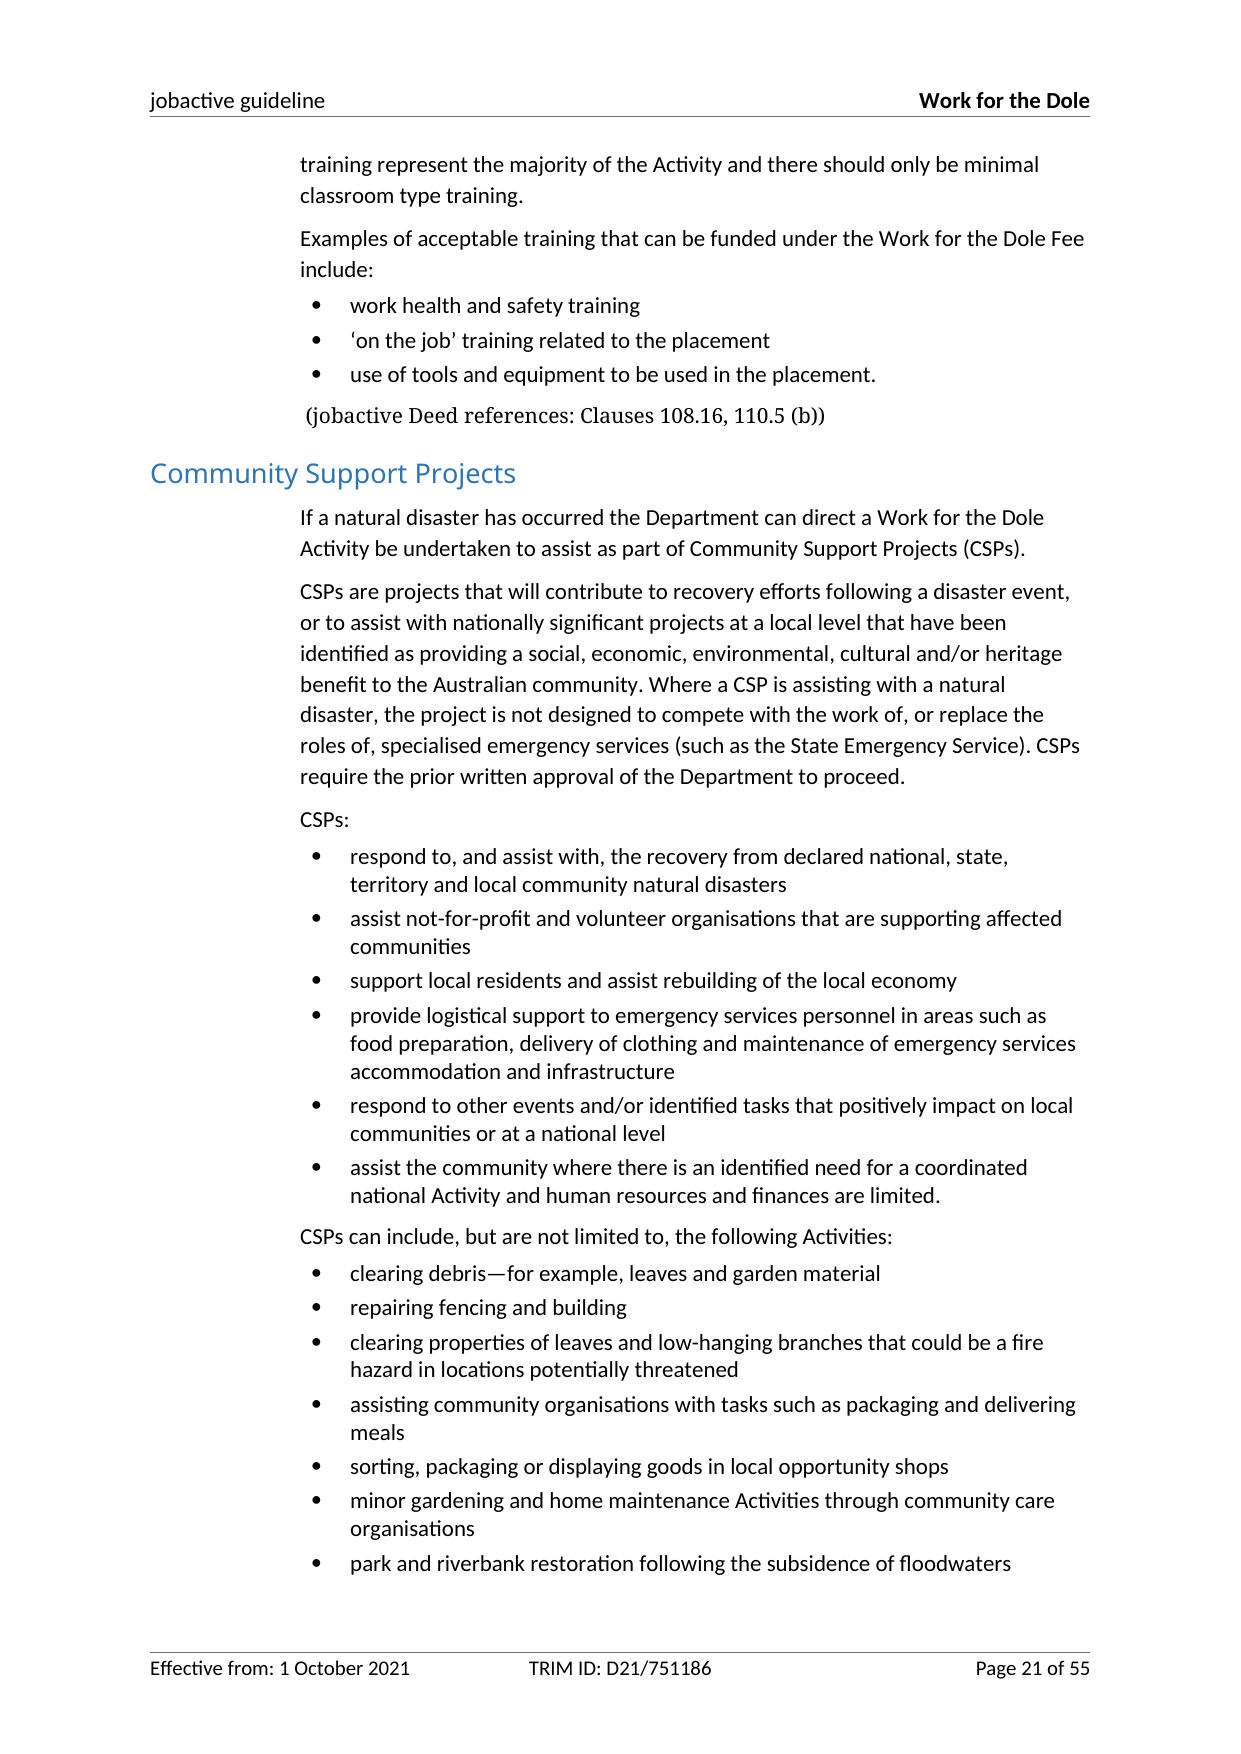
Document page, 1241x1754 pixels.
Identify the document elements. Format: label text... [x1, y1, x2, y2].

text If a natural disaster has occurred the Department can direct a Work for the Dole Activity be undertaken to assist as part of Community Support Projects (CSPs). [300, 503, 1090, 562]
text assisting community organisations with tasks such as packaging and delivering meals [312, 1390, 1090, 1446]
text use of tools and equipment to be used in the placement. [312, 360, 1090, 388]
text provide logistical support to emergency services personnel in areas such as food preparation, delivery of clothing and maintenance of emergency services accommodation and infrastructure [312, 1001, 1090, 1085]
text Examples of acceptable training that can be funded under the Work for the Dole Fee include: [300, 224, 1090, 283]
text (jobactive Deed references: Clauses 108.16, 110.5 (b)) [300, 401, 1090, 429]
text park and riverbank restoration following the subsidence of floodwaters [312, 1549, 1090, 1577]
text sorting, packaging or displaying goods in local opportunity shops [312, 1452, 1090, 1480]
text ‘on the job’ training related to the placement [312, 326, 1090, 354]
text respond to other events and/or identified tasks that positively impact on local communities or at a national level [312, 1091, 1090, 1147]
text assist the community where there is an identified need for a coordinated national Activity and human resources and finances are limited. [312, 1153, 1090, 1209]
text CSPs are projects that will contribute to recovery efforts following a disaster event, or to assist with nationally significant projects at a local level that have been identified as providing a social, economic, environmental, cultural and/or heritage benefit to the Australian community. Where a CSP is assisting with a natural disaster, the project is not designed to compete with the work of, or replace the roles of, specialised emergency services (such as the State Emergency Service). CSPs require the prior written approval of the Department to proceed. [300, 577, 1090, 790]
text assist not-for-profit and volunteer organisations that are supporting affected communities [312, 904, 1090, 960]
text respond to, and assist with, the recovery from declared national, state, territory and local community natural disasters [312, 842, 1090, 898]
text repairing fencing and building [312, 1293, 1090, 1321]
subtitle Community Support Projects [150, 454, 1090, 491]
text support local residents and assist rebuilding of the local economy [312, 967, 1090, 995]
text clearing properties of leaves and low-hanging branches that could be a fire hazard in locations potentially threatened [312, 1328, 1090, 1384]
text minor gardening and home maintenance Activities through community care organisations [312, 1486, 1090, 1542]
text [300, 150, 1090, 209]
text clearing debris—for example, leaves and garden material [312, 1259, 1090, 1287]
text work health and safety training [312, 292, 1090, 320]
text CSPs: [300, 805, 1090, 833]
text CSPs can include, but are not limited to, the following Activities: [300, 1222, 1090, 1250]
